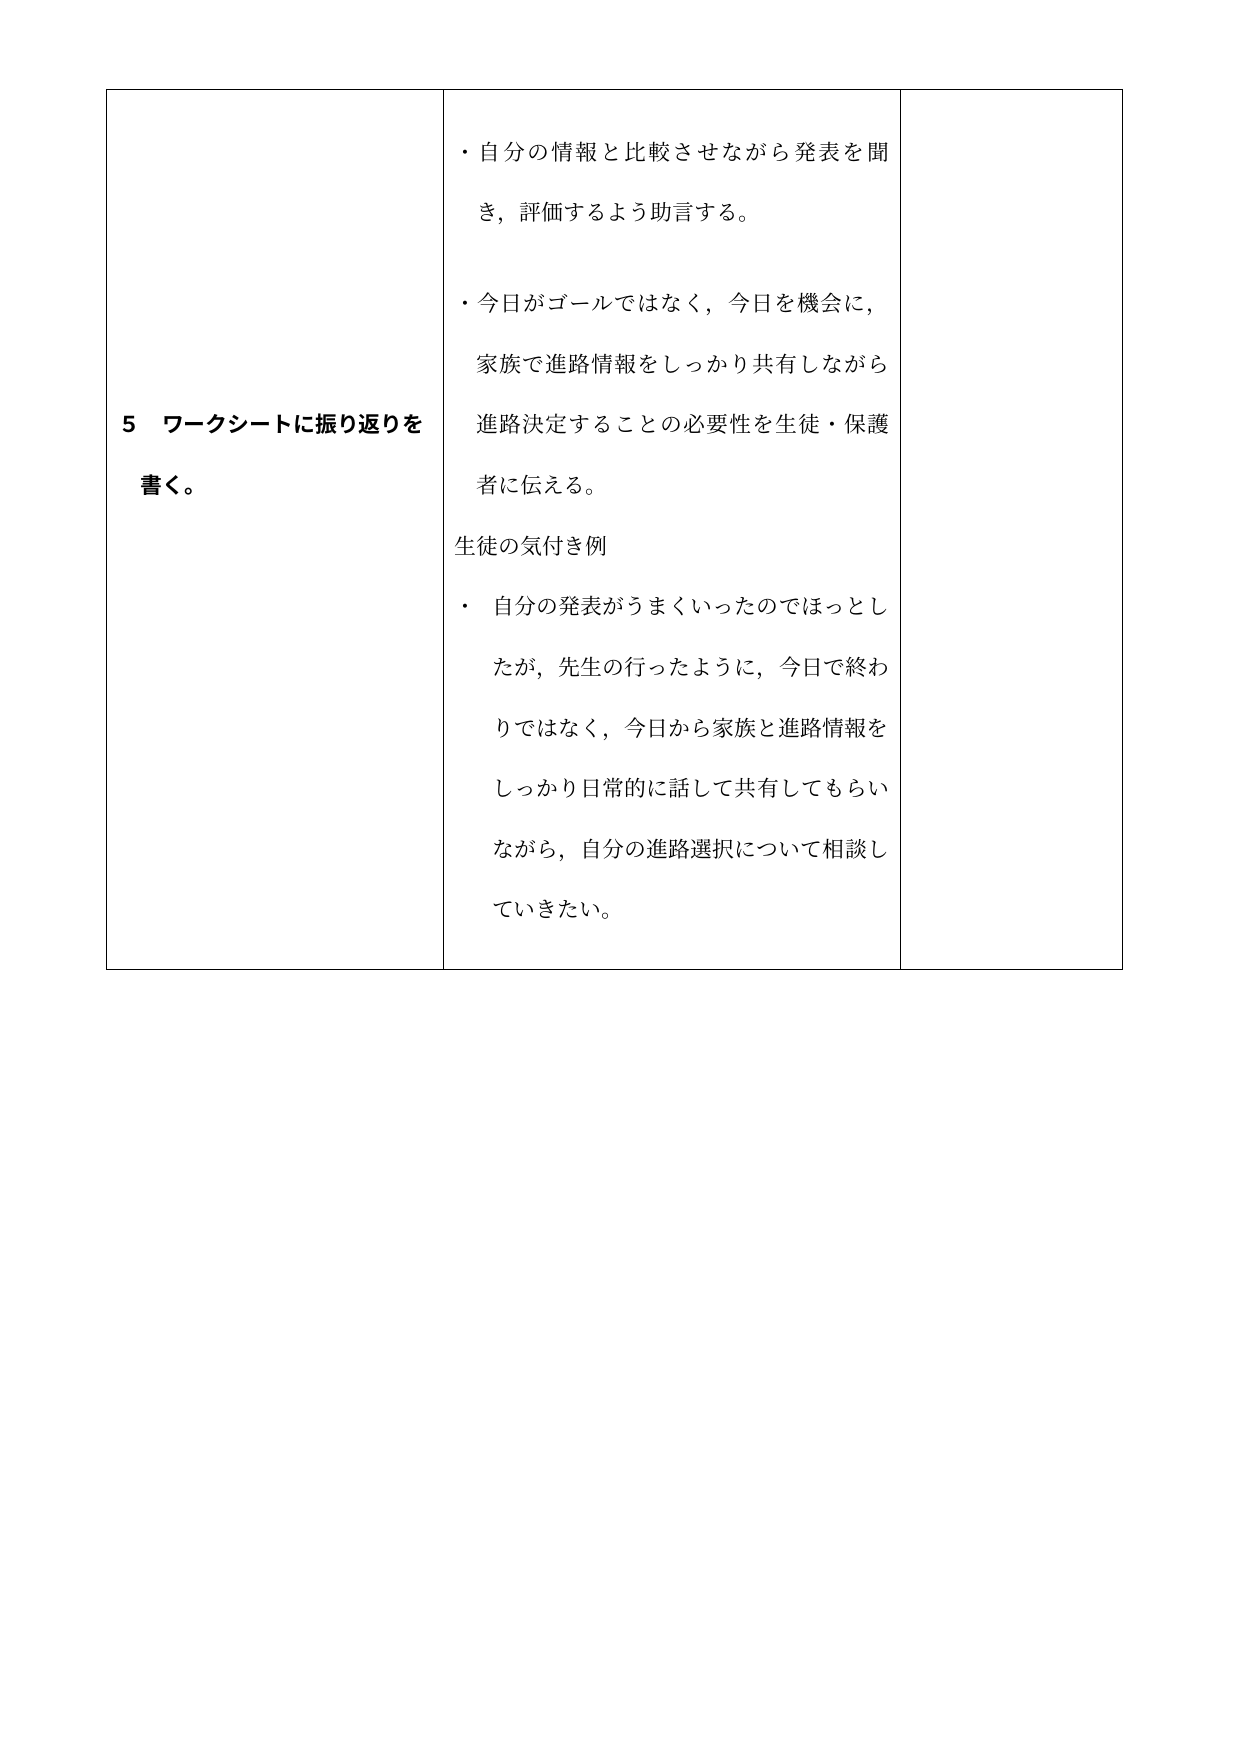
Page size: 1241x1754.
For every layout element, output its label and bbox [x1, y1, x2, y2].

table_cell [107, 90, 443, 969]
table_cell [901, 90, 1122, 969]
table_cell [444, 90, 900, 969]
